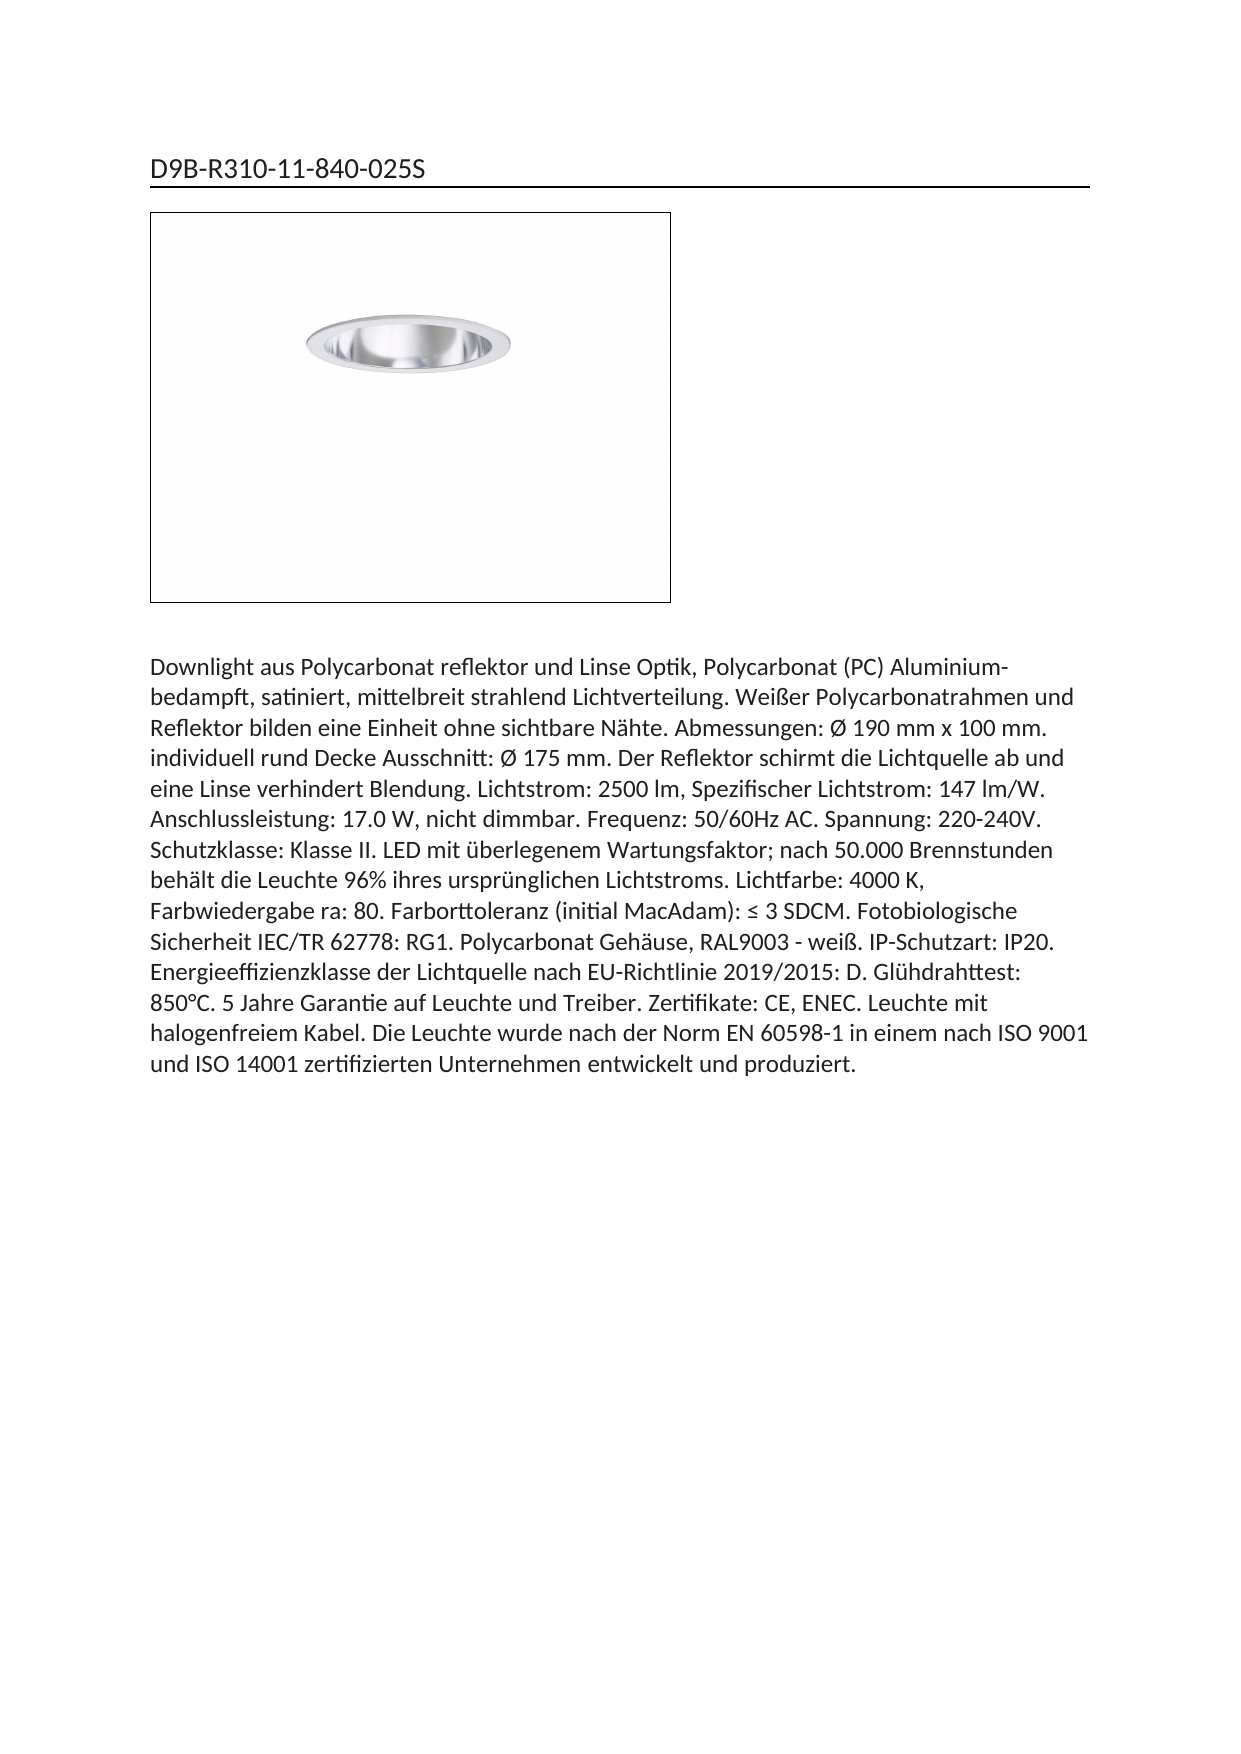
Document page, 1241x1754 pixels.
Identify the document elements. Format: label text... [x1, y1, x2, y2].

text Downlight aus Polycarbonat reflektor und Linse Optik, Polycarbonat (PC) Aluminium-bedampft, satiniert, mittelbreit strahlend Lichtverteilung. Weißer Polycarbonatrahmen und Reflektor bilden eine Einheit ohne sichtbare Nähte. Abmessungen: Ø 190 mm x 100 mm. individuell rund Decke Ausschnitt: Ø 175 mm. Der Reflektor schirmt die Lichtquelle ab und eine Linse verhindert Blendung. Lichtstrom: 2500 lm, Spezifischer Lichtstrom: 147 lm/W. Anschlussleistung: 17.0 W, nicht dimmbar. Frequenz: 50/60Hz AC. Spannung: 220-240V. Schutzklasse: Klasse II. LED mit überlegenem Wartungsfaktor; nach 50.000 Brennstunden behält die Leuchte 96% ihres ursprünglichen Lichtstroms. Lichtfarbe: 4000 K, Farbwiedergabe ra: 80. Farborttoleranz (initial MacAdam): ≤ 3 SDCM. Fotobiologische Sicherheit IEC/TR 62778: RG1. Polycarbonat Gehäuse, RAL9003 - weiß. IP-Schutzart: IP20. Energieeffizienzklasse der Lichtquelle nach EU-Richtlinie 2019/2015: D. Glühdrahttest: 850°C. 5 Jahre Garantie auf Leuchte und Treiber. Zertifikate: CE, ENEC. Leuchte mit halogenfreiem Kabel. Die Leuchte wurde nach der Norm EN 60598-1 in einem nach ISO 9001 und ISO 14001 zertifizierten Unternehmen entwickelt und produziert. [150, 651, 1090, 1078]
text D9B-R310-11-840-025S [150, 150, 1090, 186]
picture [151, 213, 670, 602]
